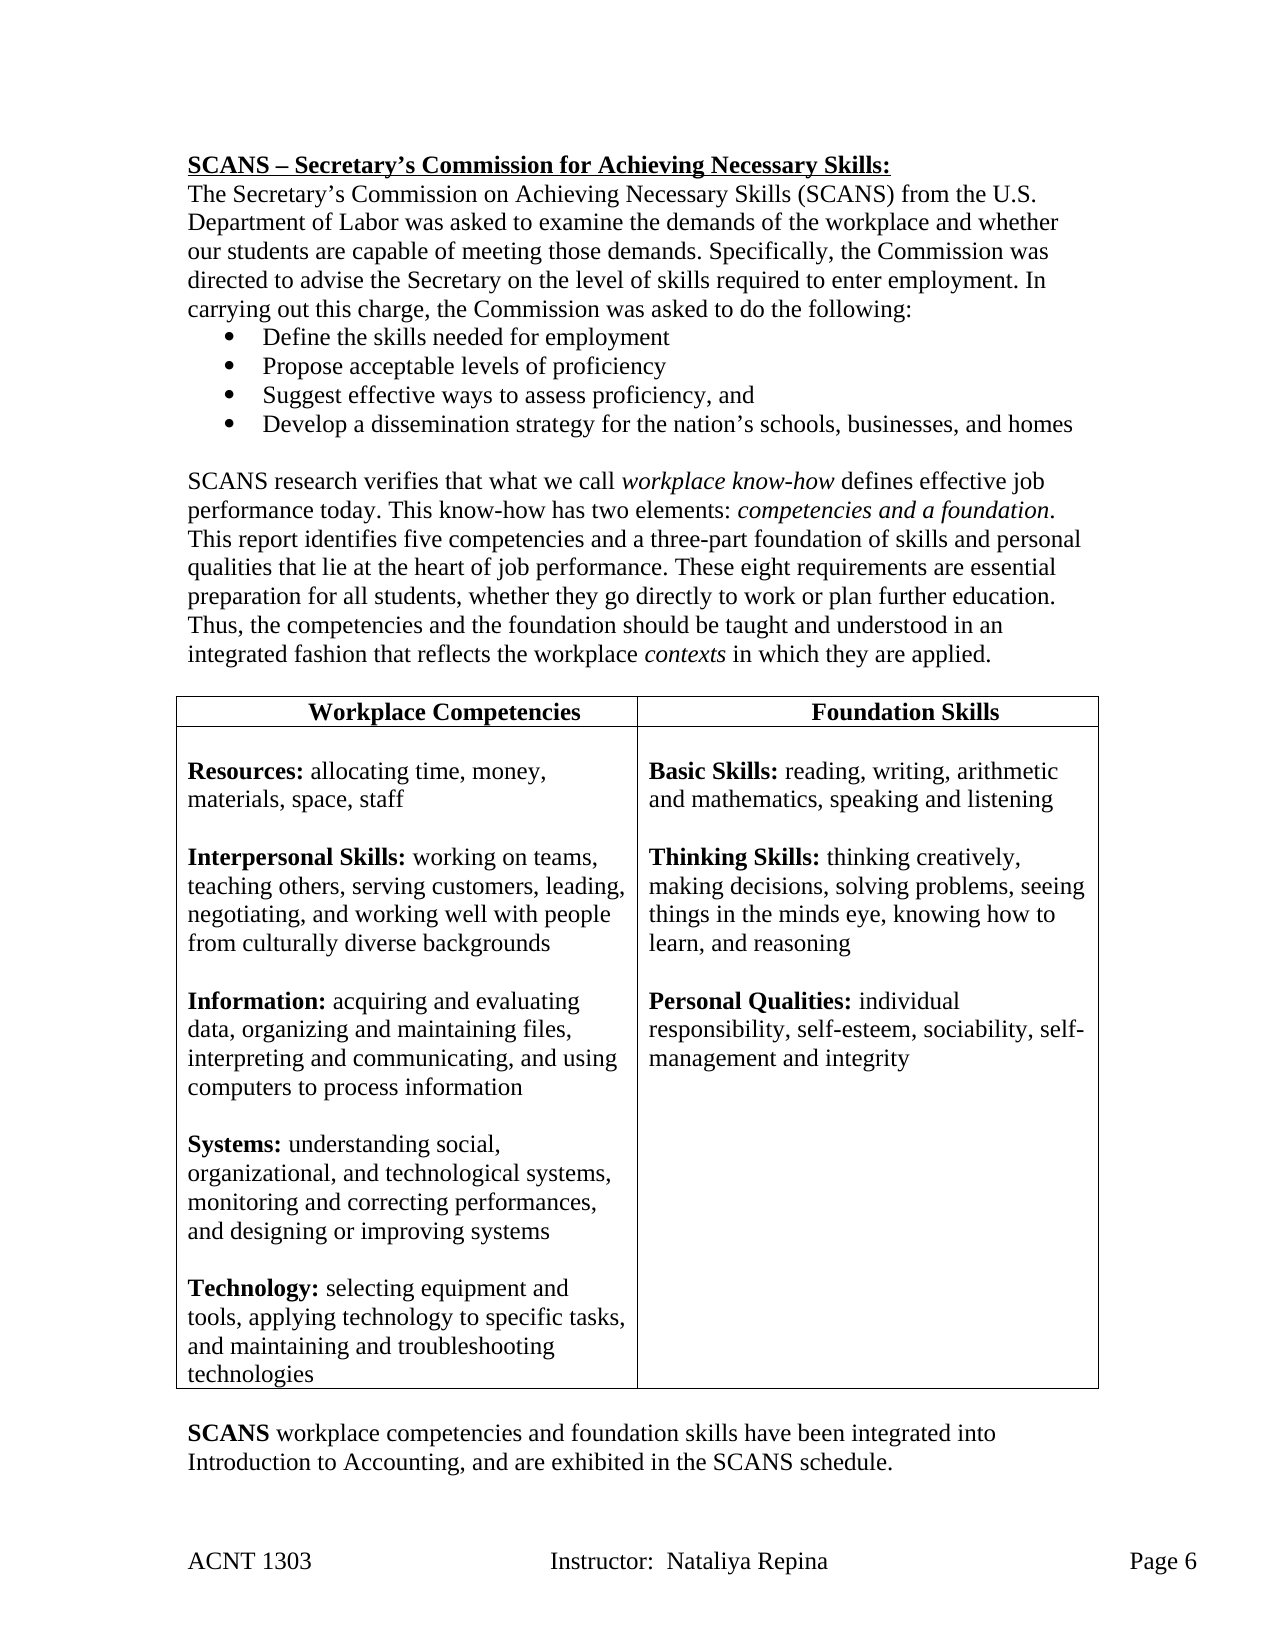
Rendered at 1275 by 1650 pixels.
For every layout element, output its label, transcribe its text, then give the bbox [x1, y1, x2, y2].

list Propose acceptable levels of proficiency [225, 351, 1087, 380]
list Suggest effective ways to assess proficiency, and [225, 380, 1087, 409]
table_cell Resources: allocating time, money, materials, space, staff Interpersonal Skills: working on teams, teaching others, serving customers, leading, negotiating, and working well with people from culturally diverse backgrounds Information: acquiring and evaluating data, organizing and maintaining files, interpreting and communicating, and using computers to process information Systems: understanding social, organizational, and technological systems, monitoring and correcting performances, and designing or improving systems Technology: selecting equipment and tools, applying technology to specific tasks, and maintaining and troubleshooting technologies [177, 727, 637, 1388]
table_header Foundation Skills [638, 697, 1098, 726]
text This report identifies five competencies and a three-part foundation of skills and personal qualities that lie at the heart of job performance. These eight requirements are essential preparation for all students, whether they go directly to work or plan further education. Thus, the competencies and the foundation should be taught and understood in an integrated fashion that reflects the workplace contexts in which they are applied. [187, 524, 1087, 667]
text SCANS research verifies that what we call workplace know-how defines effective job performance today. This know-how has two elements: competencies and a foundation. [187, 466, 1087, 524]
table_cell Basic Skills: reading, writing, arithmetic and mathematics, speaking and listening Thinking Skills: thinking creatively, making decisions, solving problems, seeing things in the minds eye, knowing how to learn, and reasoning Personal Qualities: individual responsibility, self-esteem, sociability, self-management and integrity [638, 727, 1098, 1388]
list Develop a dissemination strategy for the nation’s schools, businesses, and homes [225, 409, 1087, 437]
text SCANS workplace competencies and foundation skills have been integrated into Introduction to Accounting, and are exhibited in the SCANS schedule. [187, 1418, 1087, 1476]
list Define the skills needed for employment [225, 322, 1087, 351]
table_header Workplace Competencies [177, 697, 637, 726]
text SCANS – Secretary’s Commission for Achieving Necessary Skills: [187, 150, 1087, 179]
text The Secretary’s Commission on Achieving Necessary Skills (SCANS) from the U.S. Department of Labor was asked to examine the demands of the workplace and whether our students are capable of meeting those demands. Specifically, the Commission was directed to advise the Secretary on the level of skills required to enter employment. In carrying out this charge, the Commission was asked to do the following: [187, 179, 1087, 322]
